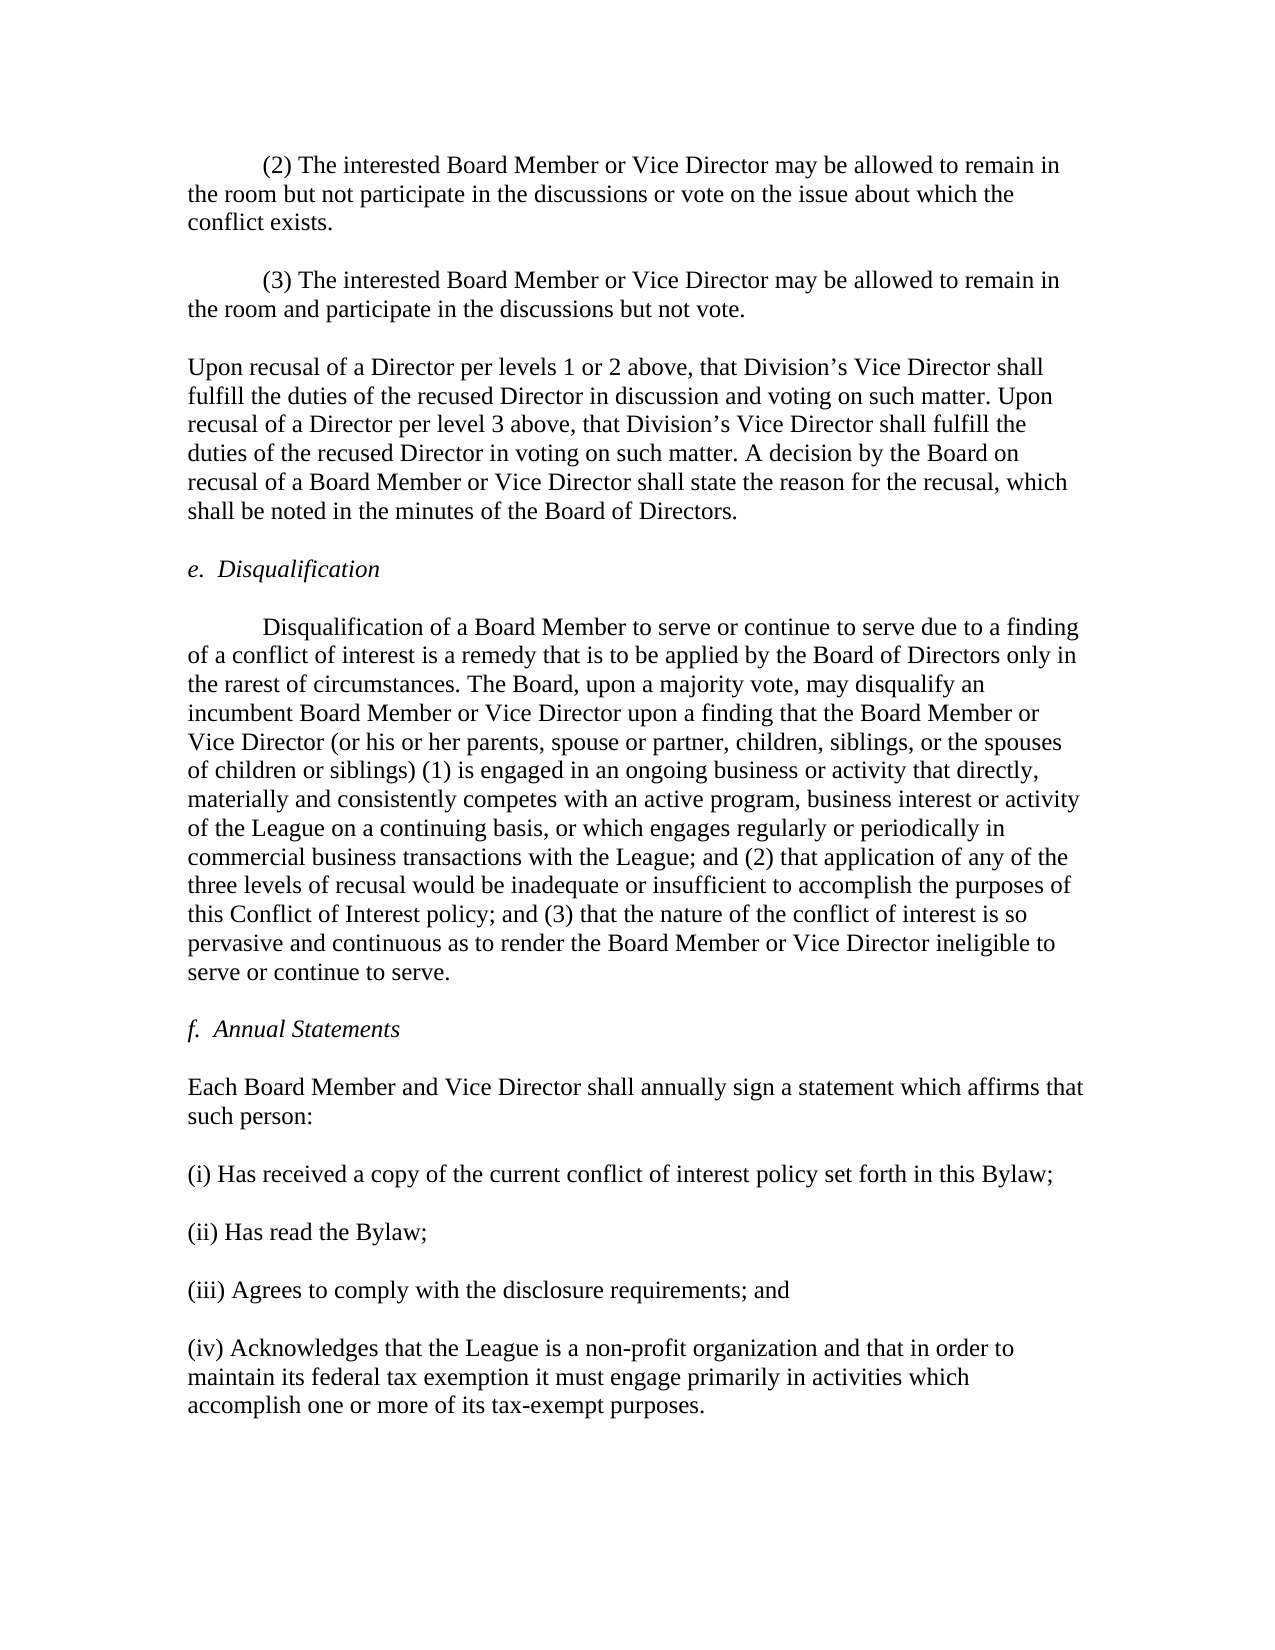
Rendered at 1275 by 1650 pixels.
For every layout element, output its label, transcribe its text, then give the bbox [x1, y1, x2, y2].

text (i) Has received a copy of the current conflict of interest policy set forth in this Bylaw; [187, 1159, 1087, 1188]
text (iv) Acknowledges that the League is a non-profit organization and that in order to maintain its federal tax exemption it must engage primarily in activities which accomplish one or more of its tax-exempt purposes. [187, 1333, 1087, 1419]
text Disqualification of a Board Member to serve or continue to serve due to a finding of a conflict of interest is a remedy that is to be applied by the Board of Directors only in the rarest of circumstances. The Board, upon a majority vote, may disqualify an incumbent Board Member or Vice Director upon a finding that the Board Member or Vice Director (or his or her parents, spouse or partner, children, siblings, or the spouses of children or siblings) (1) is engaged in an ongoing business or activity that directly, materially and consistently competes with an active program, business interest or activity of the League on a continuing basis, or which engages regularly or periodically in commercial business transactions with the League; and (2) that application of any of the three levels of recusal would be inadequate or insufficient to accomplish the purposes of this Conflict of Interest policy; and (3) that the nature of the conflict of interest is so pervasive and continuous as to render the Board Member or Vice Director ineligible to serve or continue to serve. [187, 612, 1087, 985]
text (iii) Agrees to comply with the disclosure requirements; and [187, 1275, 1087, 1304]
text e. Disqualification [187, 554, 1087, 582]
text f. Annual Statements [187, 1014, 1087, 1043]
text (3) The interested Board Member or Vice Director may be allowed to remain in the room and participate in the discussions but not vote. [187, 265, 1087, 323]
text Upon recusal of a Director per levels 1 or 2 above, that Division’s Vice Director shall fulfill the duties of the recused Director in discussion and voting on such matter. Upon recusal of a Director per level 3 above, that Division’s Vice Director shall fulfill the duties of the recused Director in voting on such matter. A decision by the Board on recusal of a Board Member or Vice Director shall state the reason for the recusal, which shall be noted in the minutes of the Board of Directors. [187, 352, 1087, 524]
text (2) The interested Board Member or Vice Director may be allowed to remain in the room but not participate in the discussions or vote on the issue about which the conflict exists. [187, 150, 1087, 236]
text Each Board Member and Vice Director shall annually sign a statement which affirms that such person: [187, 1072, 1087, 1130]
text (ii) Has read the Bylaw; [187, 1217, 1087, 1246]
